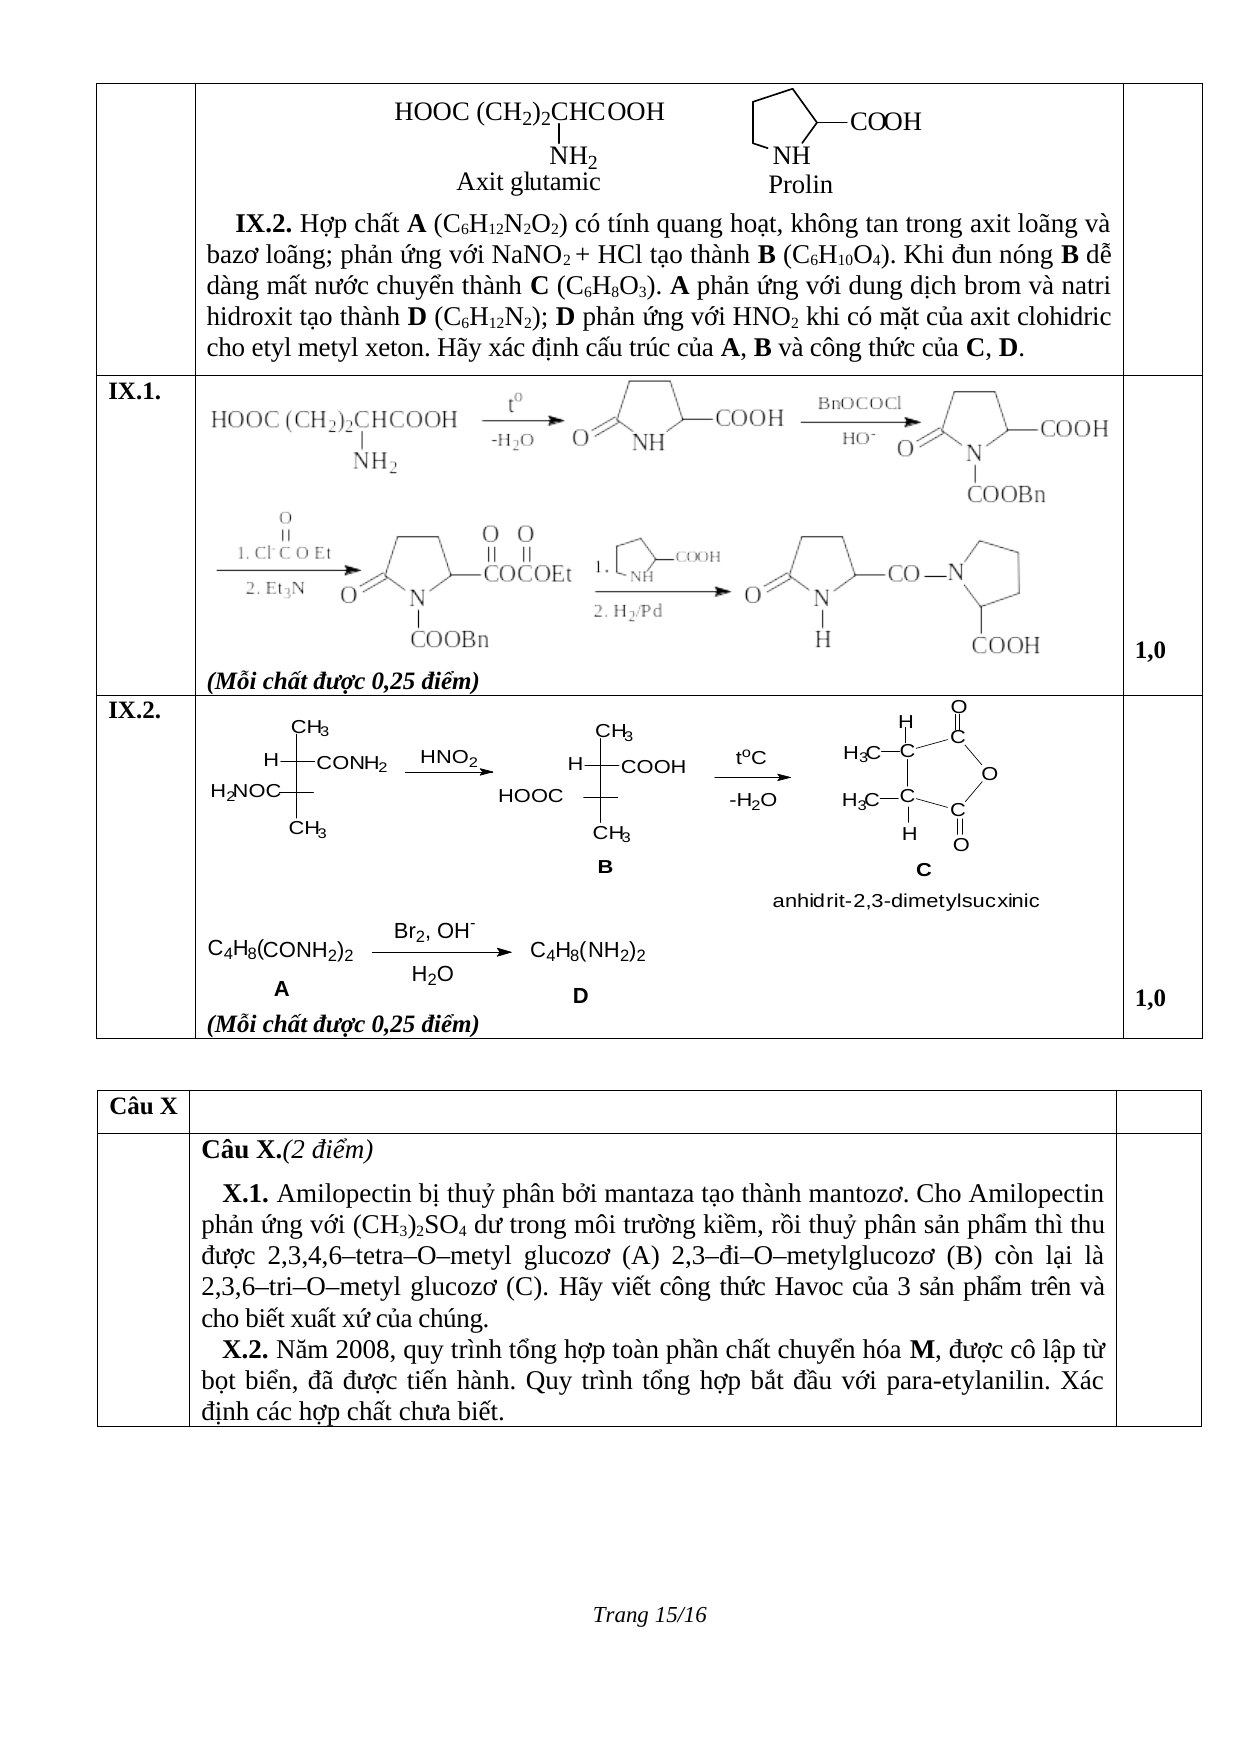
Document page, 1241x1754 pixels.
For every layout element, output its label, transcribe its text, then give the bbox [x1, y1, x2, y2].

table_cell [196, 84, 1123, 375]
table_cell (Mỗi chất được 0,25 điểm) [196, 376, 1123, 694]
table_cell IX.1. [97, 376, 195, 694]
table_cell 1,0 [1124, 696, 1202, 1038]
table_cell IX.2. [97, 696, 195, 1038]
table_cell [1117, 1134, 1201, 1426]
table_header [190, 1091, 1116, 1132]
table_cell [98, 1134, 189, 1426]
table_cell (Mỗi chất được 0,25 điểm) [196, 696, 1123, 1038]
table_cell 1,0 [1124, 376, 1202, 694]
table_cell [1124, 84, 1202, 375]
table_header [1117, 1091, 1201, 1132]
table_cell [97, 84, 195, 375]
table_header Câu X [98, 1091, 189, 1132]
